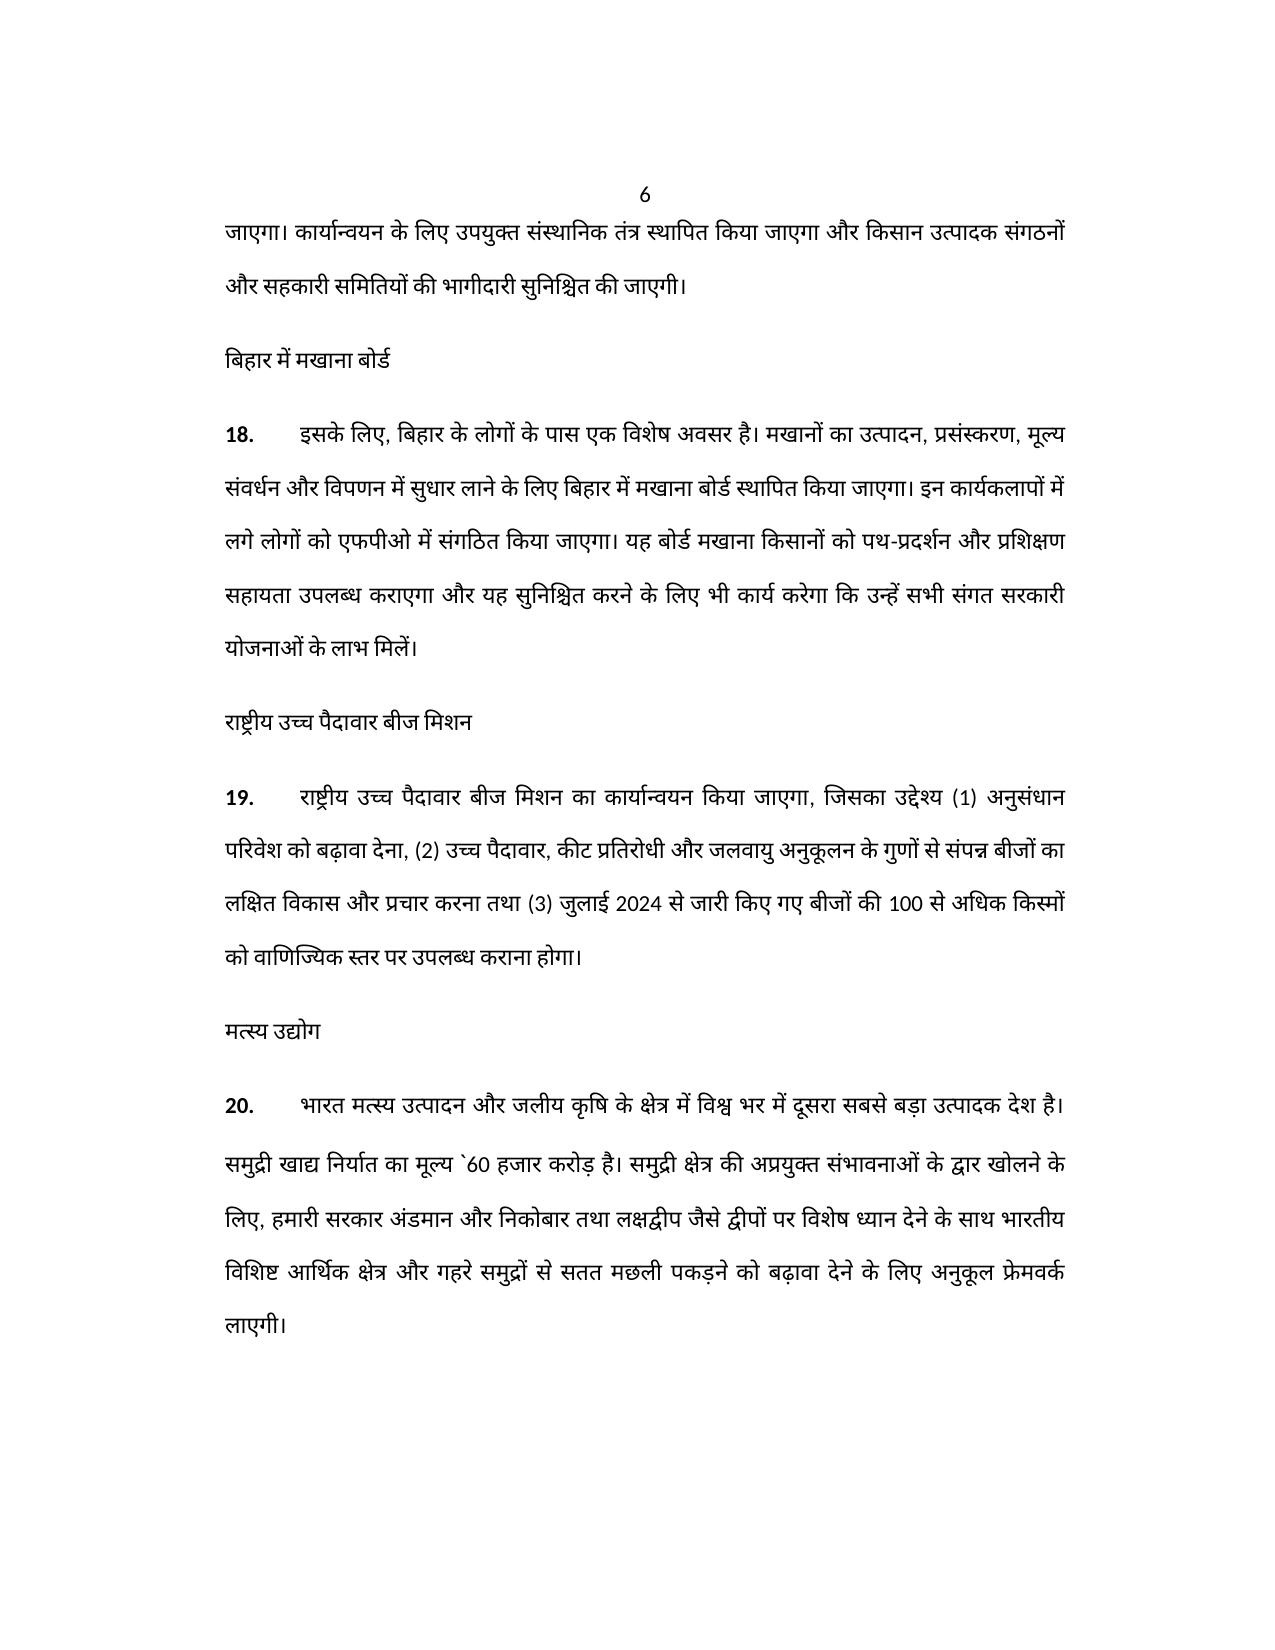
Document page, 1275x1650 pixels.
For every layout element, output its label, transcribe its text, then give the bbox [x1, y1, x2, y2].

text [225, 218, 1065, 300]
text मत्स्य उद्योग [225, 1017, 1065, 1045]
text 20. भारत मत्स्य उत्पादन और जलीय कृषि के क्षेत्र में विश्व भर में दूसरा सबसे बड़ा उत्पादक देश है। समुद्री खाद्य निर्यात का मूल्य `60 हजार करोड़ है। समुद्री क्षेत्र की अप्रयुक्त संभावनाओं के द्वार खोलने के लिए, हमारी सरकार अंडमान और निकोबार तथा लक्षद्वीप जैसे द्वीपों पर विशेष ध्यान देने के साथ भारतीय विशिष्ट आर्थिक क्षेत्र और गहरे समुद्रों से सतत मछली पकड़ने को बढ़ावा देने के लिए अनुकूल फ्रेमवर्क लाएगी। [225, 1092, 1065, 1339]
text 19. राष्ट्रीय उच्च पैदावार बीज मिशन का कार्यान्वयन किया जाएगा, जिसका उद्देश्य (1) अनुसंधान परिवेश को बढ़ावा देना, (2) उच्च पैदावार, कीट प्रतिरोधी और जलवायु अनुकूलन के गुणों से संपन्न बीजों का लक्षित विकास और प्रचार करना तथा (3) जुलाई 2024 से जारी किए गए बीजों की 100 से अधिक किस्मों को वाणिज्यिक स्तर पर उपलब्ध कराना होगा। [225, 783, 1065, 971]
text बिहार में मखाना बोर्ड [225, 346, 1065, 374]
text राष्ट्रीय उच्च पैदावार बीज मिशन [225, 708, 1065, 736]
text 18. इसके लिए, बिहार के लोगों के पास एक विशेष अवसर है। मखानों का उत्पादन, प्रसंस्करण, मूल्य संवर्धन और विपणन में सुधार लाने के लिए बिहार में मखाना बोर्ड स्थापित किया जाएगा। इन कार्यकलापों में लगे लोगों को एफपीओ में संगठित किया जाएगा। यह बोर्ड मखाना किसानों को पथ-प्रदर्शन और प्रशिक्षण सहायता उपलब्ध कराएगा और यह सुनिश्चित करने के लिए भी कार्य करेगा कि उन्हें सभी संगत सरकारी योजनाओं के लाभ मिलें। [225, 420, 1065, 662]
